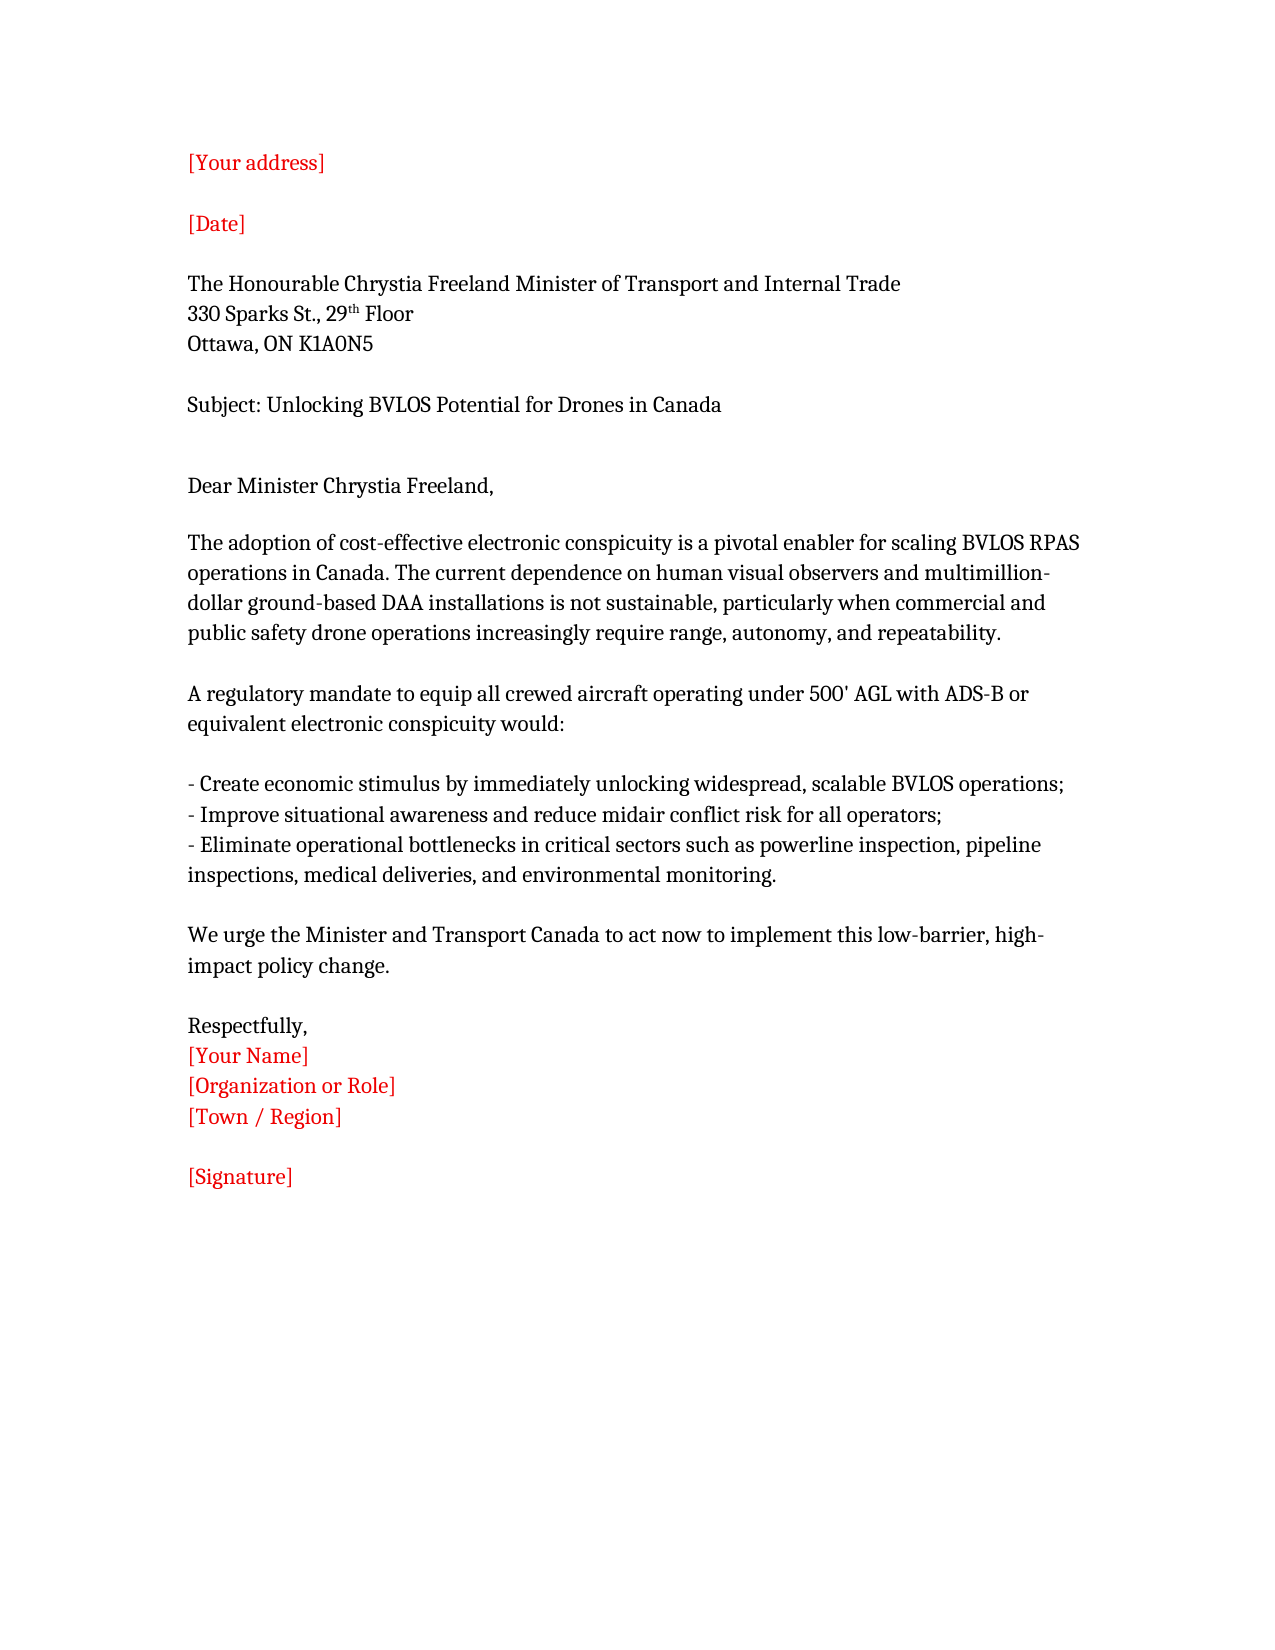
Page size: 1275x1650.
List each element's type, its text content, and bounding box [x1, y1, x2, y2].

text [Date] [187, 210, 1087, 237]
text Dear Minister Chrystia Freeland, The adoption of cost-effective electronic conspicuity is a pivotal enabler for scaling BVLOS RPAS operations in Canada. The current dependence on human visual observers and multimillion-dollar ground-based DAA installations is not sustainable, particularly when commercial and public safety drone operations increasingly require range, autonomy, and repeatability. A regulatory mandate to equip all crewed aircraft operating under 500' AGL with ADS-B or equivalent electronic conspicuity would: - Create economic stimulus by immediately unlocking widespread, scalable BVLOS operations; - Improve situational awareness and reduce midair conflict risk for all operators; - Eliminate operational bottlenecks in critical sectors such as powerline inspection, pipeline inspections, medical deliveries, and environmental monitoring. We urge the Minister and Transport Canada to act now to implement this low-barrier, high-impact policy change. Respectfully, [Your Name] [Organization or Role] [Town / Region] [187, 473, 1087, 1130]
text 330 Sparks St., 29th Floor [187, 301, 1087, 327]
text Ottawa, ON K1A0N5 [187, 331, 1087, 358]
text The Honourable Chrystia Freeland Minister of Transport and Internal Trade [187, 271, 1087, 297]
text Subject: Unlocking BVLOS Potential for Drones in Canada [187, 392, 1087, 418]
text [Signature] [187, 1164, 1087, 1190]
text [Your address] [187, 150, 1087, 176]
